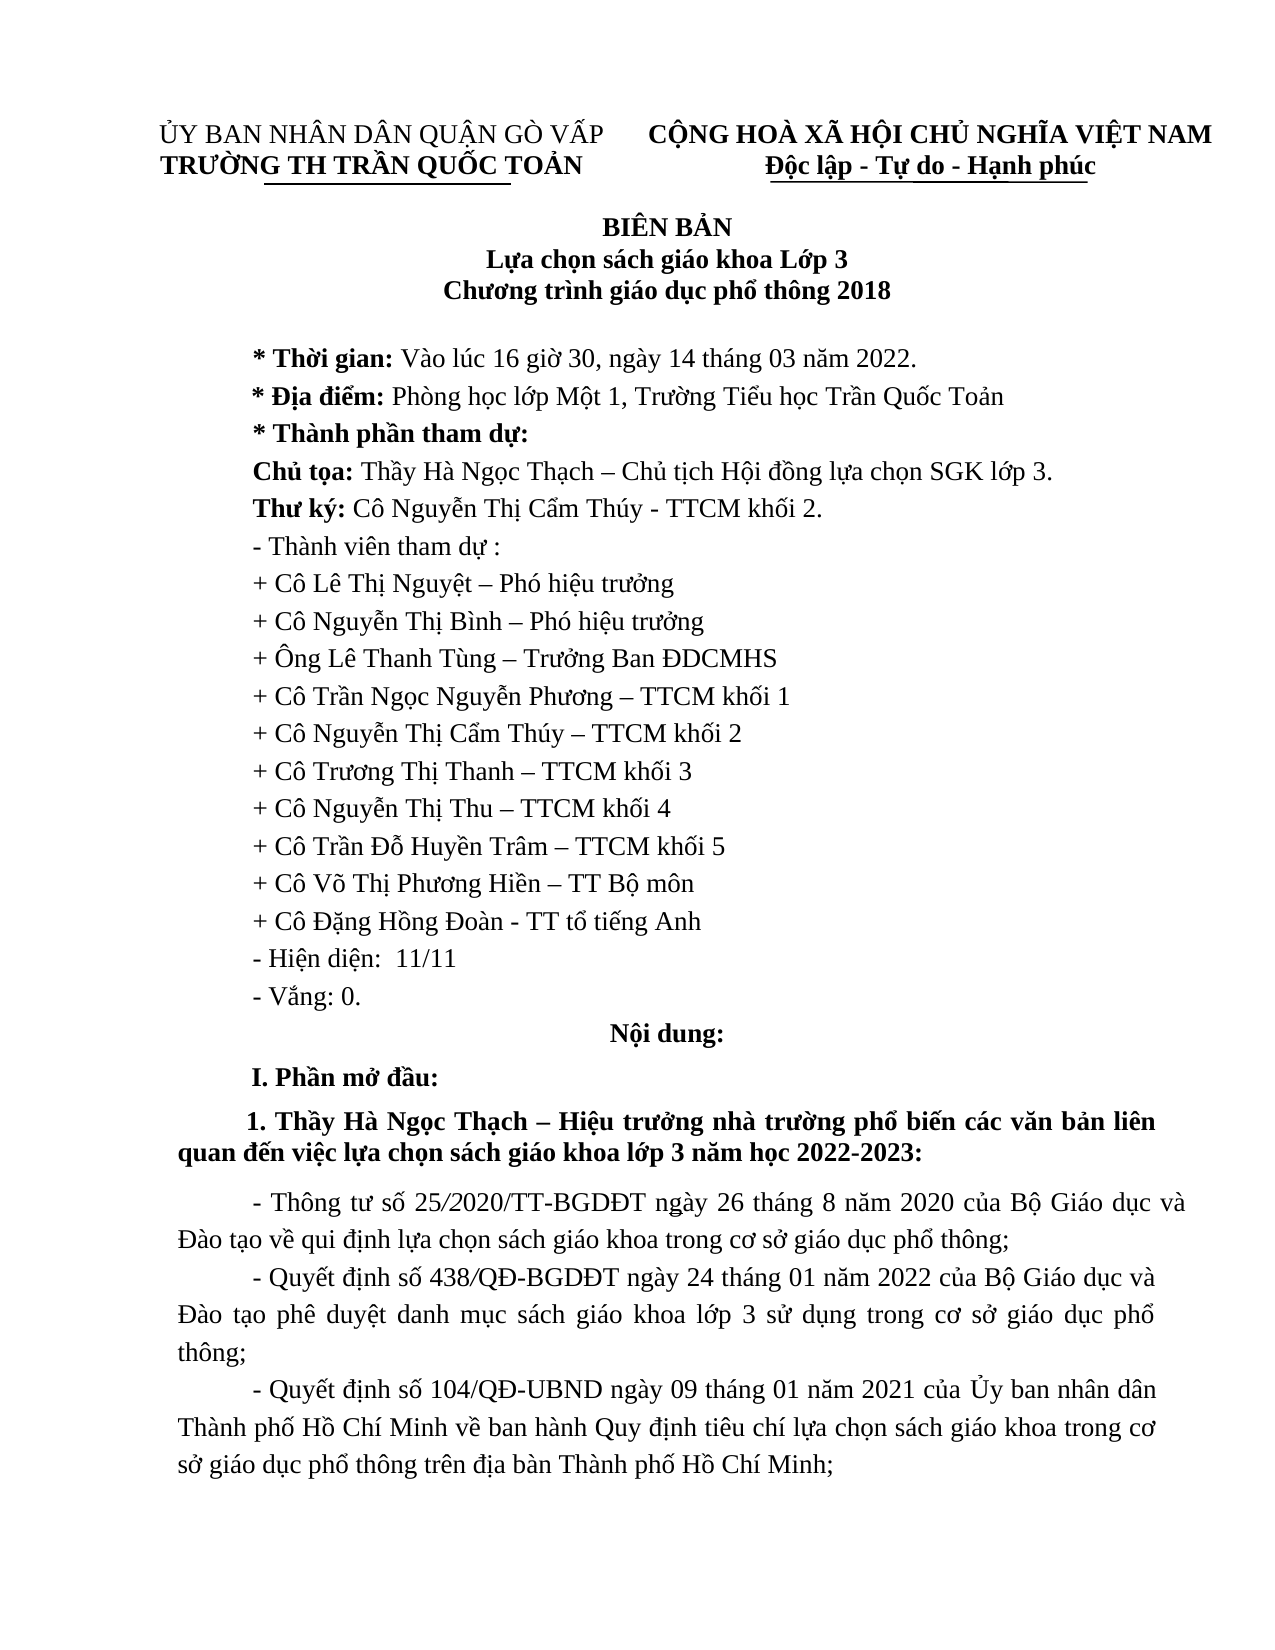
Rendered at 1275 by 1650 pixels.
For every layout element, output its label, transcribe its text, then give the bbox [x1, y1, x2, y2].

text BIÊN BẢN [177, 212, 1157, 243]
text + Cô Nguyễn Thị Bình – Phó hiệu trưởng [177, 599, 1157, 636]
text Nội dung: [177, 1011, 1157, 1049]
text Chủ tọa: Thầy Hà Ngọc Thạch – Chủ tịch Hội đồng lựa chọn SGK lớp 3. [177, 449, 1157, 486]
text + Cô Nguyễn Thị Cẩm Thúy – TTCM khối 2 [177, 711, 1157, 749]
text + Cô Lê Thị Nguyệt – Phó hiệu trưởng [177, 561, 1157, 599]
text + Cô Trần Ngọc Nguyễn Phương – TTCM khối 1 [177, 674, 1157, 711]
text Chương trình giáo dục phổ thông 2018 [177, 274, 1157, 305]
text * Thành phần tham dự: [177, 411, 1157, 449]
text Thư ký: Cô Nguyễn Thị Cẩm Thúy - TTCM khối 2. [177, 486, 1157, 524]
table_header ỦY BAN NHÂN DÂN QUẬN GÒ VẤP TRƯỜNG TH TRẦN QUỐC TOẢN [108, 118, 635, 212]
text + Cô Trần Đỗ Huyền Trâm – TTCM khối 5 [177, 824, 1157, 861]
table_header CỘNG HOÀ XÃ HỘI CHỦ NGHĨA VIỆT NAM Độc lập - Tự do - Hạnh phúc [635, 118, 1226, 212]
text - Thành viên tham dự : [177, 524, 1157, 561]
text * Địa điểm: Phòng học lớp Một 1, Trường Tiểu học Trần Quốc Toản [251, 374, 1157, 411]
text - Thông tư số 25/2020/TT-BGDĐT ngày 26 tháng 8 năm 2020 của Bộ Giáo dục và Đào tạo về qui định lựa chọn sách giáo khoa trong cơ sở giáo dục phổ thông; [177, 1179, 1186, 1254]
text I. Phần mở đầu: [177, 1061, 1157, 1092]
text - Quyết định số 438/QĐ-BGDĐT ngày 24 tháng 01 năm 2022 của Bộ Giáo dục và Đào tạo phê duyệt danh mục sách giáo khoa lớp 3 sử dụng trong cơ sở giáo dục phổ thông; [177, 1254, 1157, 1367]
text - Vắng: 0. [177, 974, 1157, 1011]
text + Ông Lê Thanh Tùng – Trưởng Ban ĐDCMHS [177, 636, 1157, 674]
text * Thời gian: Vào lúc 16 giờ 30, ngày 14 tháng 03 năm 2022. [177, 336, 1157, 374]
text - Hiện diện: 11/11 [177, 936, 1157, 974]
list 1. Thầy Hà Ngọc Thạch – Hiệu trưởng nhà trường phổ biến các văn bản liên quan đến việc lựa chọn sách giáo khoa lớp 3 năm học 2022-2023: [177, 1105, 1157, 1167]
text + Cô Đặng Hồng Đoàn - TT tổ tiếng Anh [177, 899, 1157, 936]
text Lựa chọn sách giáo khoa Lớp 3 [177, 243, 1157, 274]
text + Cô Võ Thị Phương Hiền – TT Bộ môn [177, 861, 1157, 899]
text + Cô Trương Thị Thanh – TTCM khối 3 [177, 749, 1157, 786]
text - Quyết định số 104/QĐ-UBND ngày 09 tháng 01 năm 2021 của Ủy ban nhân dân Thành phố Hồ Chí Minh về ban hành Quy định tiêu chí lựa chọn sách giáo khoa trong cơ sở giáo dục phổ thông trên địa bàn Thành phố Hồ Chí Minh; [177, 1367, 1157, 1479]
text + Cô Nguyễn Thị Thu – TTCM khối 4 [177, 786, 1157, 824]
